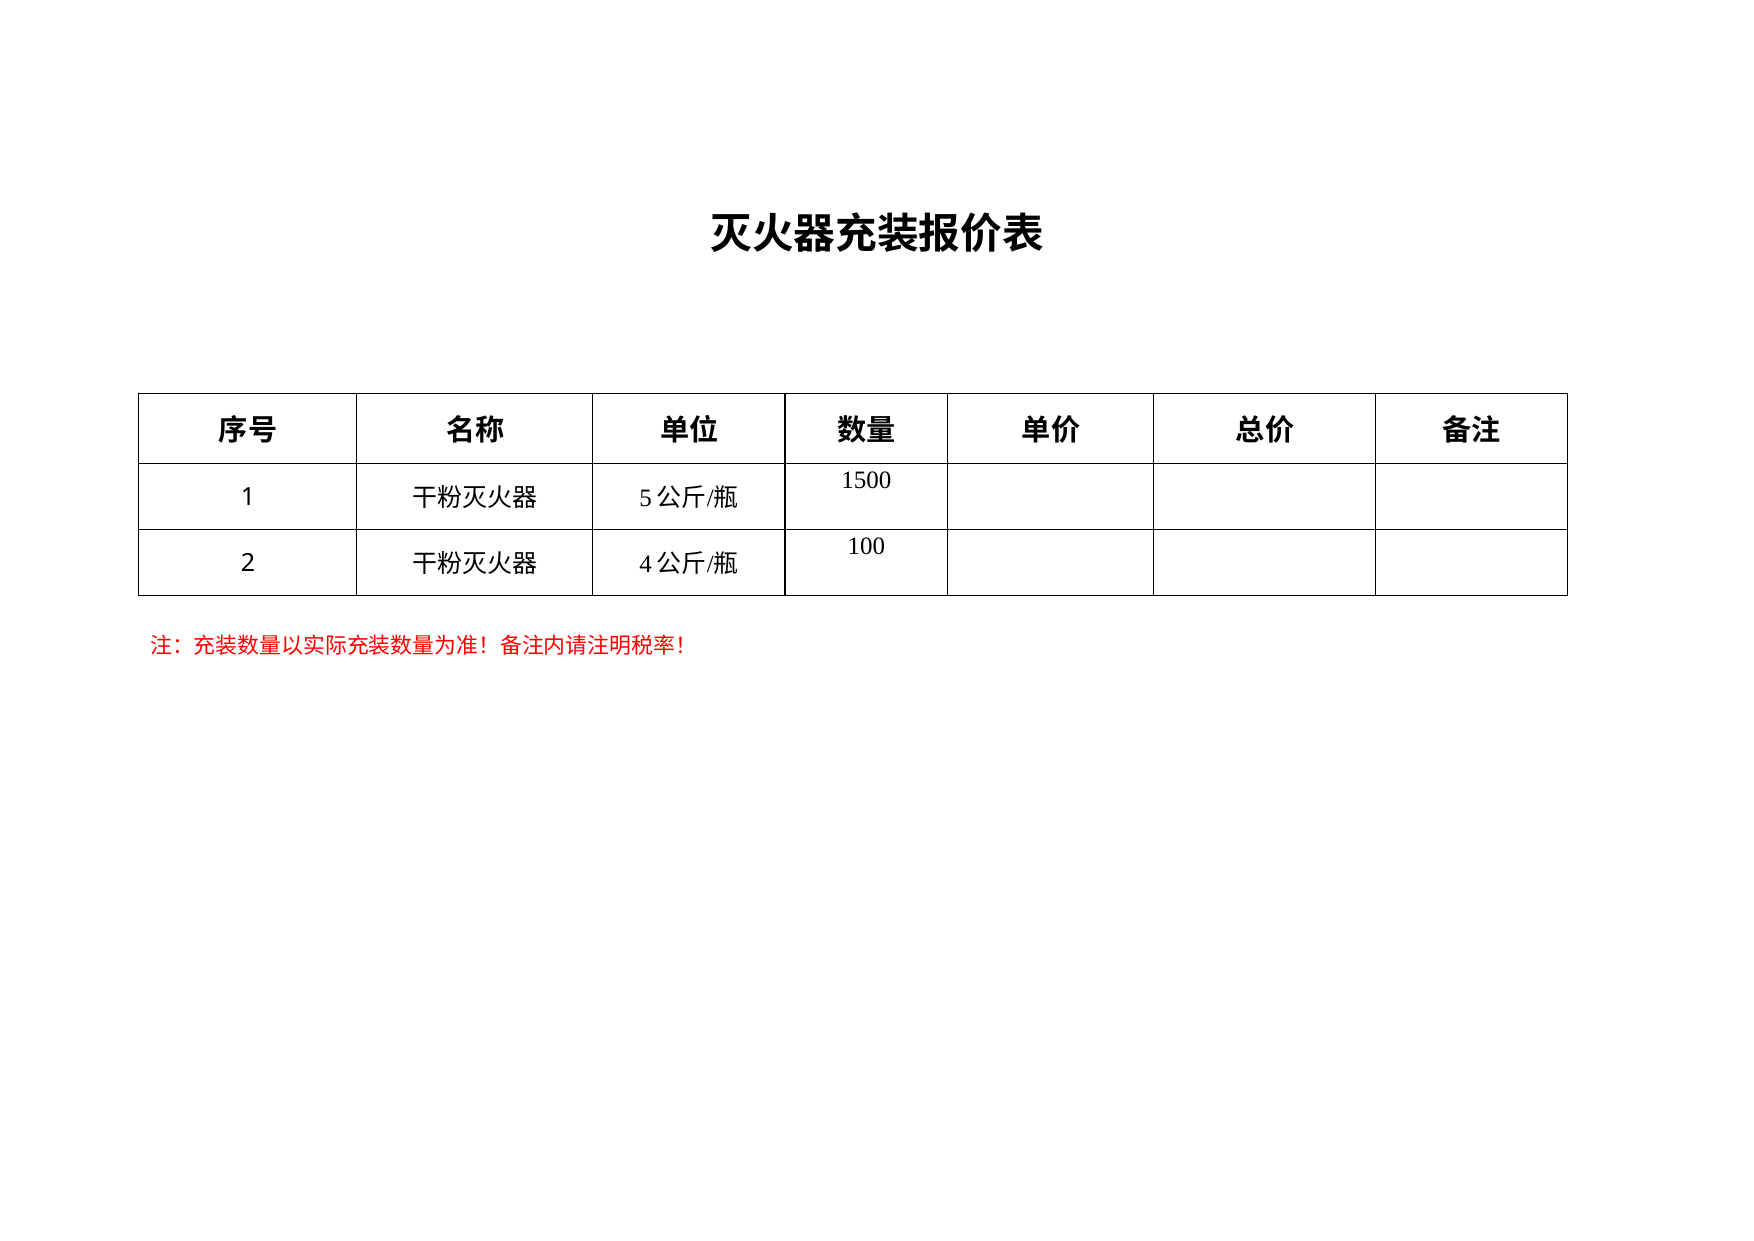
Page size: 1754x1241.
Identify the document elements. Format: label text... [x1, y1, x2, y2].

table_cell 5公斤/瓶 [593, 464, 784, 528]
table_header 备注 [1376, 394, 1567, 462]
table_cell 干粉灭火器 [357, 464, 592, 528]
table_cell [1154, 530, 1375, 594]
table_cell 干粉灭火器 [357, 530, 592, 594]
table_cell [1154, 464, 1375, 528]
table_header 名称 [357, 394, 592, 462]
table_header 单位 [593, 394, 784, 462]
table_cell [1376, 530, 1567, 594]
table_header 总价 [1154, 394, 1375, 462]
table_cell [1376, 464, 1567, 528]
table_cell 1 [139, 464, 356, 528]
table_cell [948, 530, 1153, 594]
table_cell 100 [786, 530, 947, 594]
table_cell 1500 [786, 464, 947, 528]
table_cell [948, 464, 1153, 528]
table_header 数量 [786, 394, 947, 462]
table_header 序号 [139, 394, 356, 462]
table_header 单价 [948, 394, 1153, 462]
text 注：充装数量以实际充装数量为准！备注内请注明税率！ [150, 628, 1604, 661]
text 灭火器充装报价表 [150, 198, 1604, 263]
table_cell 2 [139, 530, 356, 594]
table_cell 4公斤/瓶 [593, 530, 784, 594]
